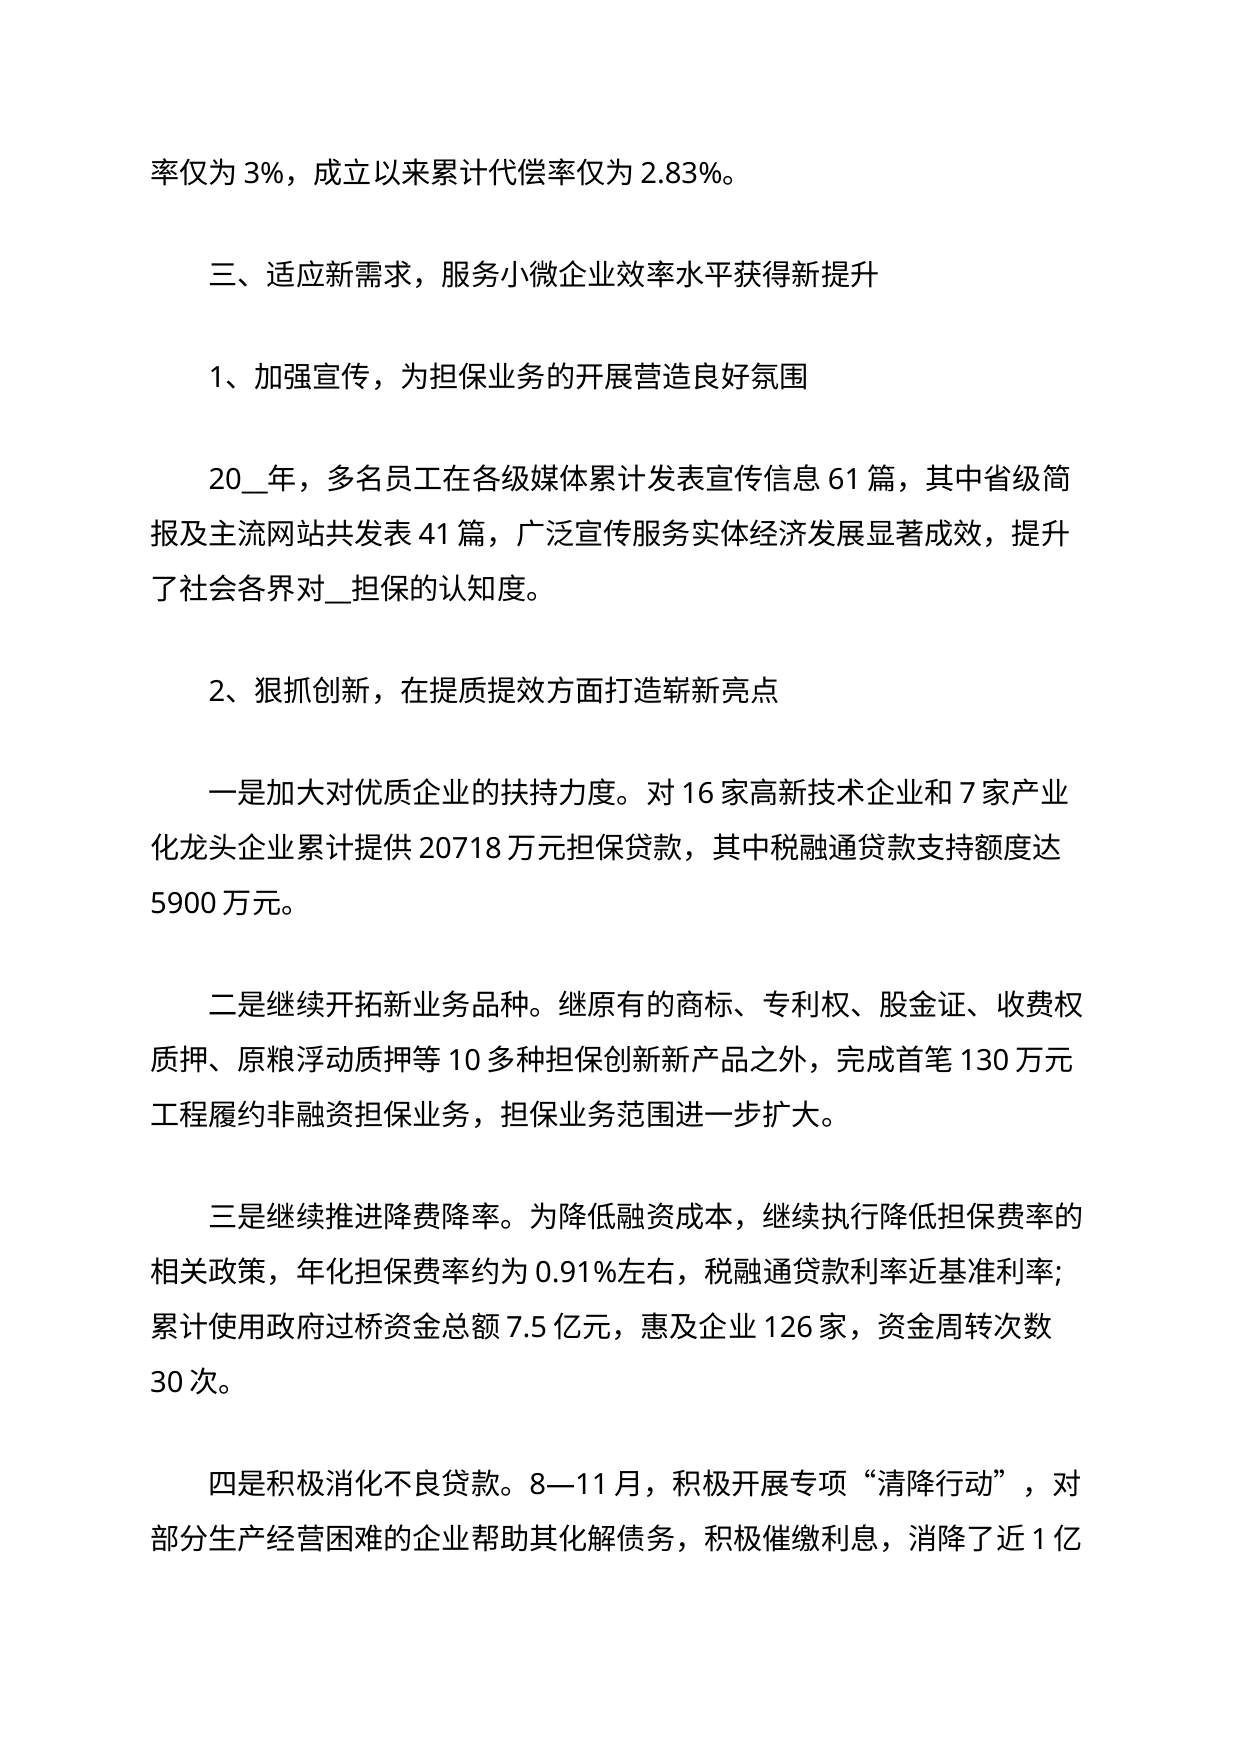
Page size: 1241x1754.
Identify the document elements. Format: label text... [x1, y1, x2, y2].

text 一是加大对优质企业的扶持力度。对16家高新技术企业和7家产业化龙头企业累计提供20718万元担保贷款，其中税融通贷款支持额度达5900万元。 [150, 770, 1090, 922]
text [150, 1460, 1090, 1558]
text 1、加强宣传，为担保业务的开展营造良好氛围 [150, 354, 1090, 396]
text 二是继续开拓新业务品种。继原有的商标、专利权、股金证、收费权质押、原粮浮动质押等10多种担保创新新产品之外，完成首笔130万元工程履约非融资担保业务，担保业务范围进一步扩大。 [150, 982, 1090, 1134]
text 三是继续推进降费降率。为降低融资成本，继续执行降低担保费率的相关政策，年化担保费率约为0.91%左右，税融通贷款利率近基准利率;累计使用政府过桥资金总额7.5亿元，惠及企业126家，资金周转次数30次。 [150, 1193, 1090, 1401]
text 20__年，多名员工在各级媒体累计发表宣传信息61篇，其中省级简报及主流网站共发表41篇，广泛宣传服务实体经济发展显著成效，提升了社会各界对__担保的认知度。 [150, 456, 1090, 608]
text 2、狠抓创新，在提质提效方面打造崭新亮点 [150, 668, 1090, 710]
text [150, 150, 1090, 192]
text 三、适应新需求，服务小微企业效率水平获得新提升 [150, 252, 1090, 294]
